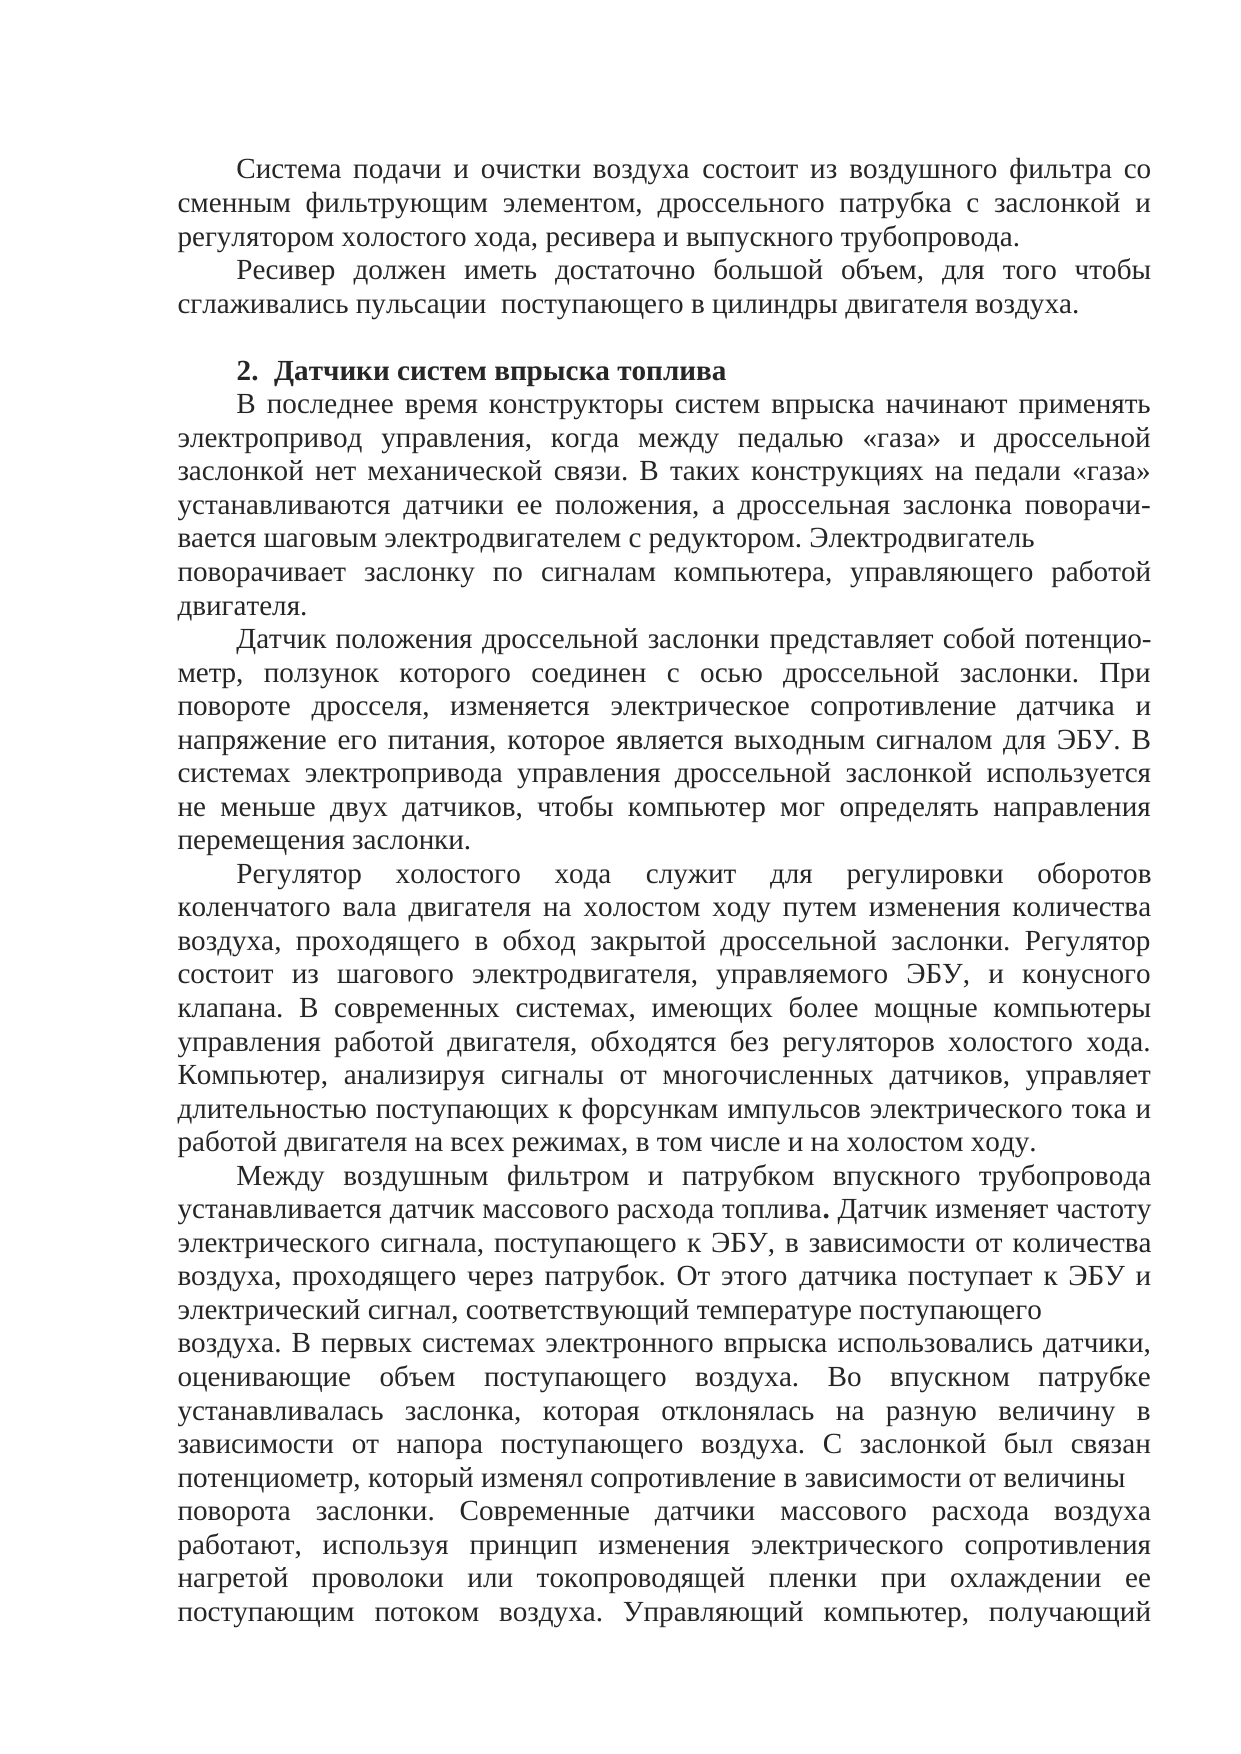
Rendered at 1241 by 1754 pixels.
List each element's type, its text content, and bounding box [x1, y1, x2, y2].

text Регулятор холостого хода служит для регулировки оборотов коленчатого вала двигателя на холостом ходу путем изменения количества воздуха, проходящего в обход закрытой дроссельной заслонки. Регулятор состоит из шагового электродвигателя, управляемого ЭБУ, и конусного клапана. В современных системах, имеющих более мощные компьютеры управления работой двигателя, обходятся без регуляторов холостого хода. Компьютер, анализируя сигналы от многочисленных датчиков, управляет длительностью поступающих к форсункам импульсов электрического тока и работой двигателя на всех режимах, в том числе и на холостом ходу. [177, 856, 1152, 1158]
list Датчики систем впрыска топлива [236, 353, 1152, 386]
text воздуха. В первых системах электронного впрыска использовались датчики, оценивающие объем поступающего воздуха. Во впускном патрубке устанавливалась заслонка, которая отклонялась на разную величину в зависимости от напора поступающего воздуха. С заслонкой был связан потенциометр, который изменял сопротивление в зависимости от величины [177, 1326, 1152, 1493]
text Система подачи и очистки воздуха состоит из воздушного фильтра со сменным фильтрующим элементом, дроссельного патрубка с заслонкой и регулятором холостого хода, ресивера и выпускного трубопровода. [177, 152, 1152, 252]
text поворачивает заслонку по сигналам компьютера, управляющего работой двигателя. [177, 554, 1152, 621]
text Между воздушным фильтром и патрубком впускного трубопровода устанавливается датчик массового расхода топлива. Датчик изменяет частоту электрического сигнала, поступающего к ЭБУ, в зависимости от количества воздуха, проходящего через патрубок. От этого датчика поступает к ЭБУ и электрический сигнал, соответствующий температуре поступающего [177, 1158, 1152, 1326]
text Ресивер должен иметь достаточно большой объем, для того чтобы сглаживались пульсации поступающего в цилиндры двигателя воздуха. [177, 252, 1152, 319]
text В последнее время конструкторы систем впрыска начинают применять электропривод управления, когда между педалью «газа» и дроссельной заслонкой нет механической связи. В таких конструкциях на педали «газа» устанавливаются датчики ее положения, а дроссельная заслонка поворачи-вается шаговым электродвигателем с редуктором. Электродвигатель [177, 386, 1152, 554]
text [177, 1493, 1152, 1627]
text Датчик положения дроссельной заслонки представляет собой потенцио-метр, ползунок которого соединен с осью дроссельной заслонки. При повороте дросселя, изменяется электрическое сопротивление датчика и напряжение его питания, которое является выходным сигналом для ЭБУ. В системах электропривода управления дроссельной заслонкой используется не меньше двух датчиков, чтобы компьютер мог определять направления перемещения заслонки. [177, 621, 1152, 856]
